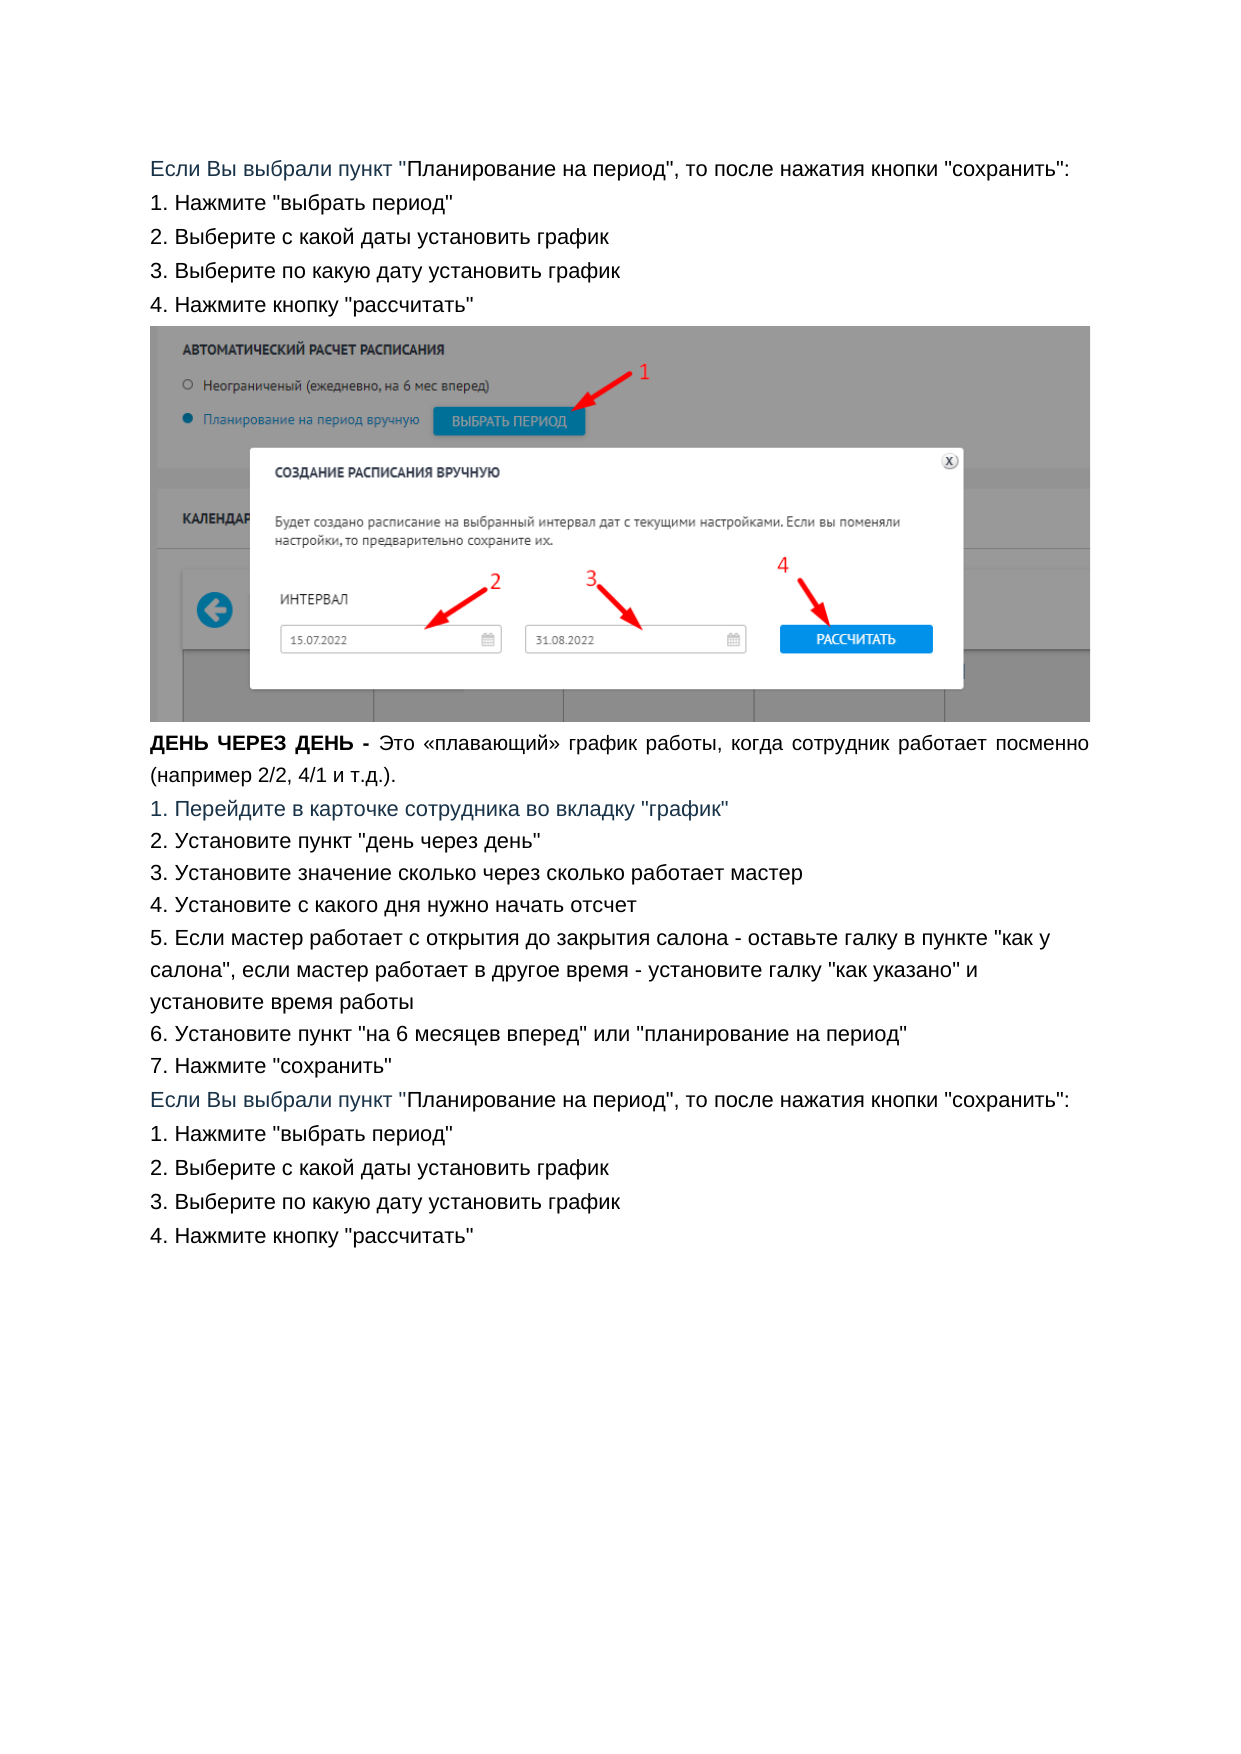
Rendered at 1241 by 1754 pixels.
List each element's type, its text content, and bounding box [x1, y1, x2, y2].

text 6. Установите пункт "на 6 месяцев вперед" или "планирование на период" [150, 1015, 1090, 1046]
text 2. Выберите с какой даты установить график [150, 1149, 1090, 1180]
text 3. Выберите по какую дату установить график [150, 1183, 1090, 1214]
text Если Вы выбрали пункт "Планирование на период", то после нажатия кнопки "сохранить": [150, 1081, 1090, 1112]
text Если Вы выбрали пункт "Планирование на период", то после нажатия кнопки "сохранить": [150, 150, 1090, 181]
text 4. Нажмите кнопку "рассчитать" [150, 286, 1090, 317]
picture [150, 326, 1091, 722]
text 4. Установите с какого дня нужно начать отсчет [150, 886, 1090, 917]
text 1. Нажмите "выбрать период" [150, 1115, 1090, 1146]
text 7. Нажмите "сохранить" [150, 1047, 1090, 1078]
text 3. Выберите по какую дату установить график [150, 252, 1090, 283]
text 3. Установите значение сколько через сколько работает мастер [150, 854, 1090, 885]
text 5. Если мастер работает с открытия до закрытия салона - оставьте галку в пункте "как у салона", если мастер работает в другое время - установите галку "как указано" и установите время работы [150, 918, 1090, 1014]
text ДЕНЬ ЧЕРЕЗ ДЕНЬ - Это «плавающий» график работы, когда сотрудник работает посменно (например 2/2, 4/1 и т.д.). [150, 725, 1090, 787]
text 4. Нажмите кнопку "рассчитать" [150, 1217, 1090, 1248]
text 1. Нажмите "выбрать период" [150, 184, 1090, 215]
text 2. Выберите с какой даты установить график [150, 218, 1090, 249]
text 1. Перейдите в карточке сотрудника во вкладку "график" [150, 789, 1090, 821]
text 2. Установите пункт "день через день" [150, 822, 1090, 853]
